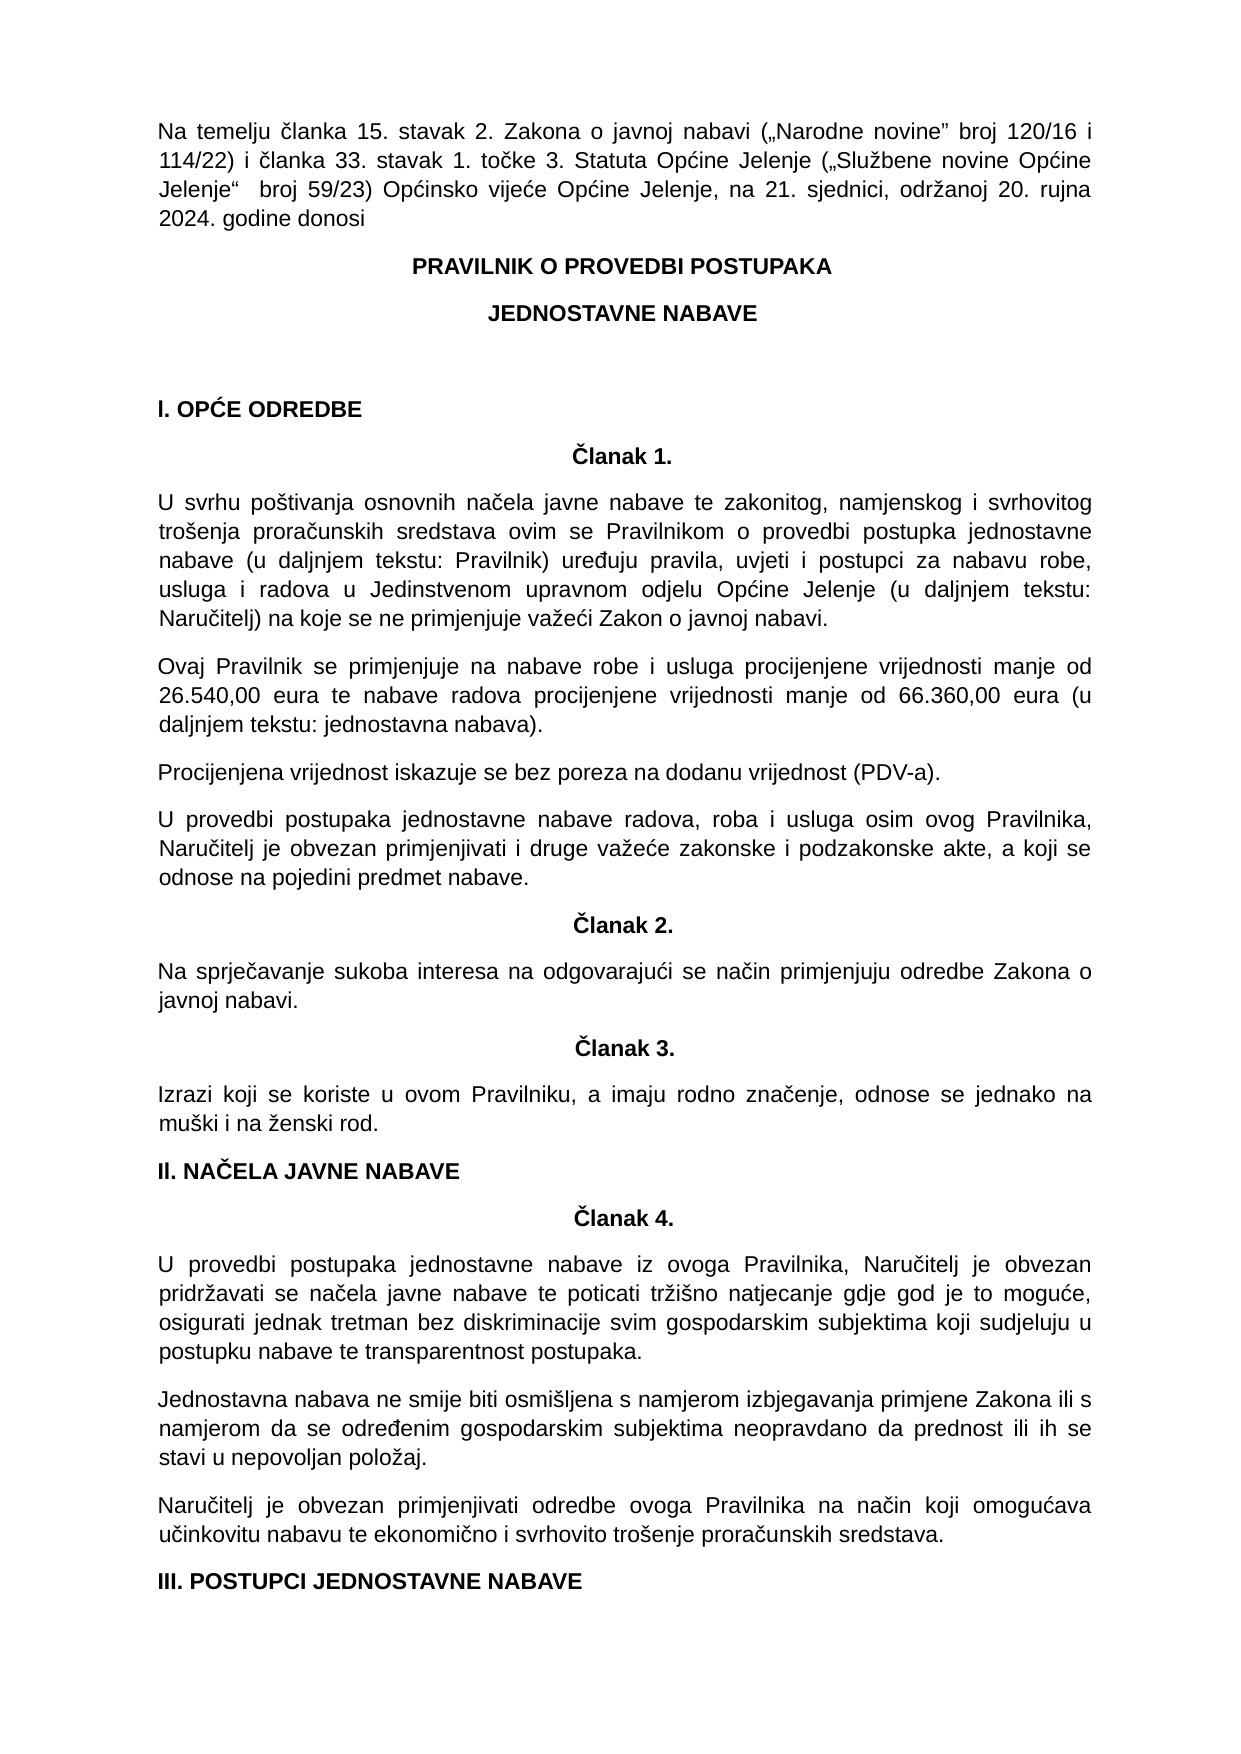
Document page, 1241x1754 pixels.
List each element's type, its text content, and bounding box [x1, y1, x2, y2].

text U provedbi postupaka jednostavne nabave radova, roba i usluga osim ovog Pravilnika, Naručitelj je obvezan primjenjivati i druge važeće zakonske i podzakonske akte, a koji se odnose na pojedini predmet nabave. [157, 806, 1093, 891]
text JEDNOSTAVNE NABAVE [153, 300, 1093, 327]
text Članak 1. [159, 443, 1085, 469]
text Il. NAČELA JAVNE NABAVE [157, 1158, 1093, 1184]
text Na temelju članka 15. stavak 2. Zakona o javnoj nabavi („Narodne novine” broj 120/16 i 114/22) i članka 33. stavak 1. točke 3. Statuta Općine Jelenje („Službene novine Općine Jelenje“ broj 59/23) Općinsko vijeće Općine Jelenje, na 21. sjednici, održanoj 20. rujna 2024. godine donosi [157, 118, 1093, 231]
text Procijenjena vrijednost iskazuje se bez poreza na dodanu vrijednost (PDV-a). [157, 758, 1093, 785]
text U provedbi postupaka jednostavne nabave iz ovoga Pravilnika, Naručitelj je obvezan pridržavati se načela javne nabave te poticati tržišno natjecanje gdje god je to moguće, osigurati jednak tretman bez diskriminacije svim gospodarskim subjektima koji sudjeluju u postupku nabave te transparentnost postupaka. [157, 1251, 1093, 1365]
text Članak 4. [159, 1205, 1089, 1231]
text Naručitelj je obvezan primjenjivati odredbe ovoga Pravilnika na način koji omogućava učinkovitu nabavu te ekonomično i svrhovito trošenje proračunskih sredstava. [157, 1492, 1093, 1547]
text Ovaj Pravilnik se primjenjuje na nabave robe i usluga procijenjene vrijednosti manje od 26.540,00 eura te nabave radova procijenjene vrijednosti manje od 66.360,00 eura (u daljnjem tekstu: jednostavna nabava). [157, 653, 1093, 737]
text Na sprječavanje sukoba interesa na odgovarajući se način primjenjuju odredbe Zakona o javnoj nabavi. [157, 958, 1093, 1013]
text PRAVILNIK O PROVEDBI POSTUPAKA [153, 253, 1092, 279]
text U svrhu poštivanja osnovnih načela javne nabave te zakonitog, namjenskog i svrhovitog trošenja proračunskih sredstava ovim se Pravilnikom o provedbi postupka jednostavne nabave (u daljnjem tekstu: Pravilnik) uređuju pravila, uvjeti i postupci za nabavu robe, usluga i radova u Jedinstvenom upravnom odjelu Općine Jelenje (u daljnjem tekstu: Naručitelj) na koje se ne primjenjuje važeći Zakon o javnoj nabavi. [157, 489, 1093, 632]
text Članak 2. [159, 912, 1087, 938]
text Jednostavna nabava ne smije biti osmišljena s namjerom izbjegavanja primjene Zakona ili s namjerom da se određenim gospodarskim subjektima neopravdano da prednost ili ih se stavi u nepovoljan položaj. [157, 1386, 1093, 1470]
text Članak 3. [159, 1035, 1091, 1061]
text Izrazi koji se koriste u ovom Pravilniku, a imaju rodno značenje, odnose se jednako na muški i na ženski rod. [157, 1081, 1093, 1137]
text l. OPĆE ODREDBE [157, 396, 1093, 422]
text III. POSTUPCI JEDNOSTAVNE NABAVE [157, 1568, 1093, 1595]
